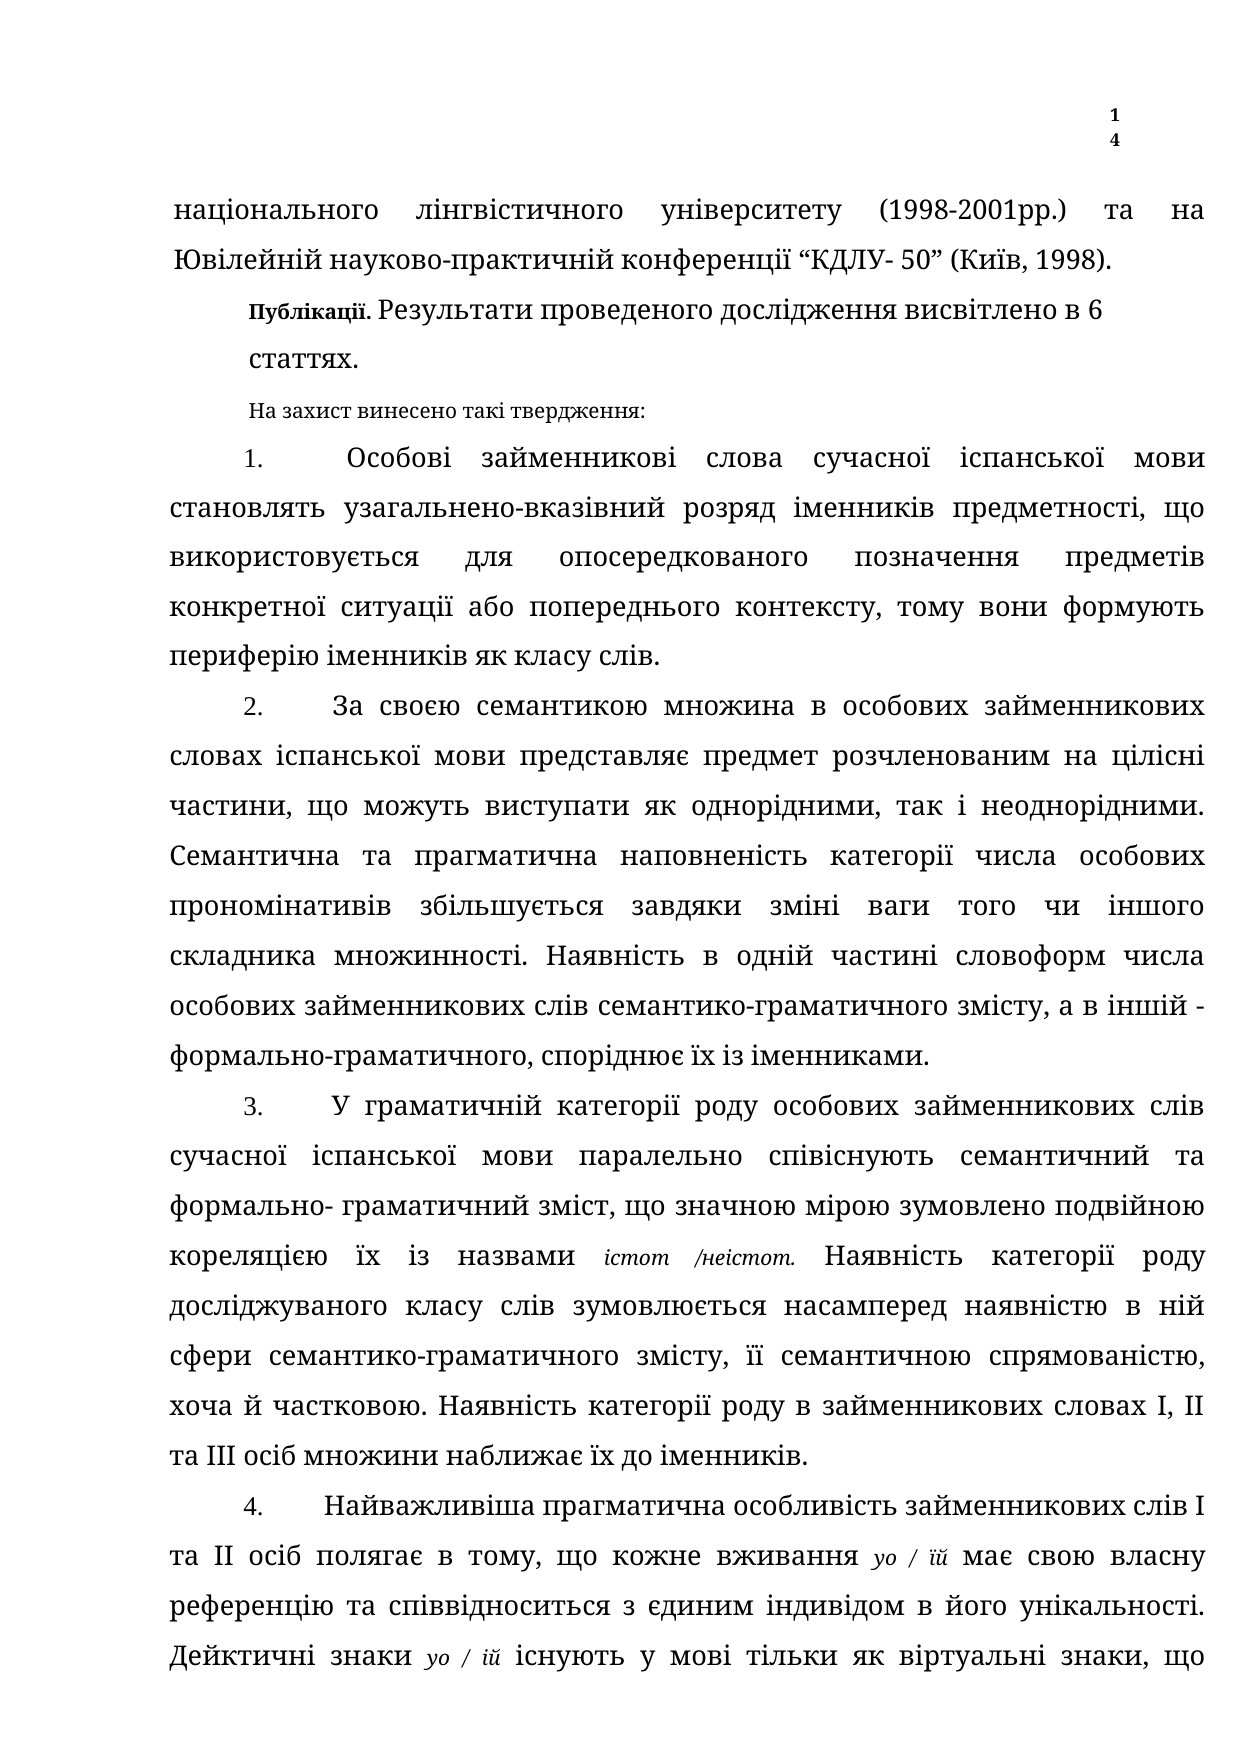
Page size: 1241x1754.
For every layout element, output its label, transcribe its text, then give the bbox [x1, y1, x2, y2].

text На захист винесено такі твердження: [248, 379, 1210, 428]
list За своєю семантикою множина в особових займенникових словах іспанської мови представляє предмет розчленованим на цілісні частини, що можуть виступати як однорідними, так і неоднорідними. Семантична та прагматична наповненість категорії числа особових прономінативів збільшується завдяки зміні ваги того чи іншого складника множинності. Наявність в одній частині словоформ числа особових займенникових слів семантико-граматичного змісту, а в іншій - формально-граматичного, споріднює їх із іменниками. [169, 676, 1206, 1076]
list Особові займенникові слова сучасної іспанської мови становлять узагальнено-вказівний розряд іменників предметності, що використовується для опосередкованого позначення предметів конкретної ситуації або попереднього контексту, тому вони формують периферію іменників як класу слів. [169, 428, 1206, 676]
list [169, 1476, 1206, 1676]
list У граматичній категорії роду особових займенникових слів сучасної іспанської мови паралельно співіснують семантичний та формально- граматичний зміст, що значною мірою зумовлено подвійною кореляцією їх із назвами істот /неістот. Наявність категорії роду досліджуваного класу слів зумовлюється насамперед наявністю в ній сфери семантико-граматичного змісту, її семантичною спрямованістю, хоча й частковою. Наявність категорії роду в займенникових словах І, II та III осіб множини наближає їх до іменників. [169, 1076, 1206, 1476]
text Публікації. Результати проведеного дослідження висвітлено в 6 статтях. [248, 280, 1210, 379]
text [173, 179, 1206, 280]
